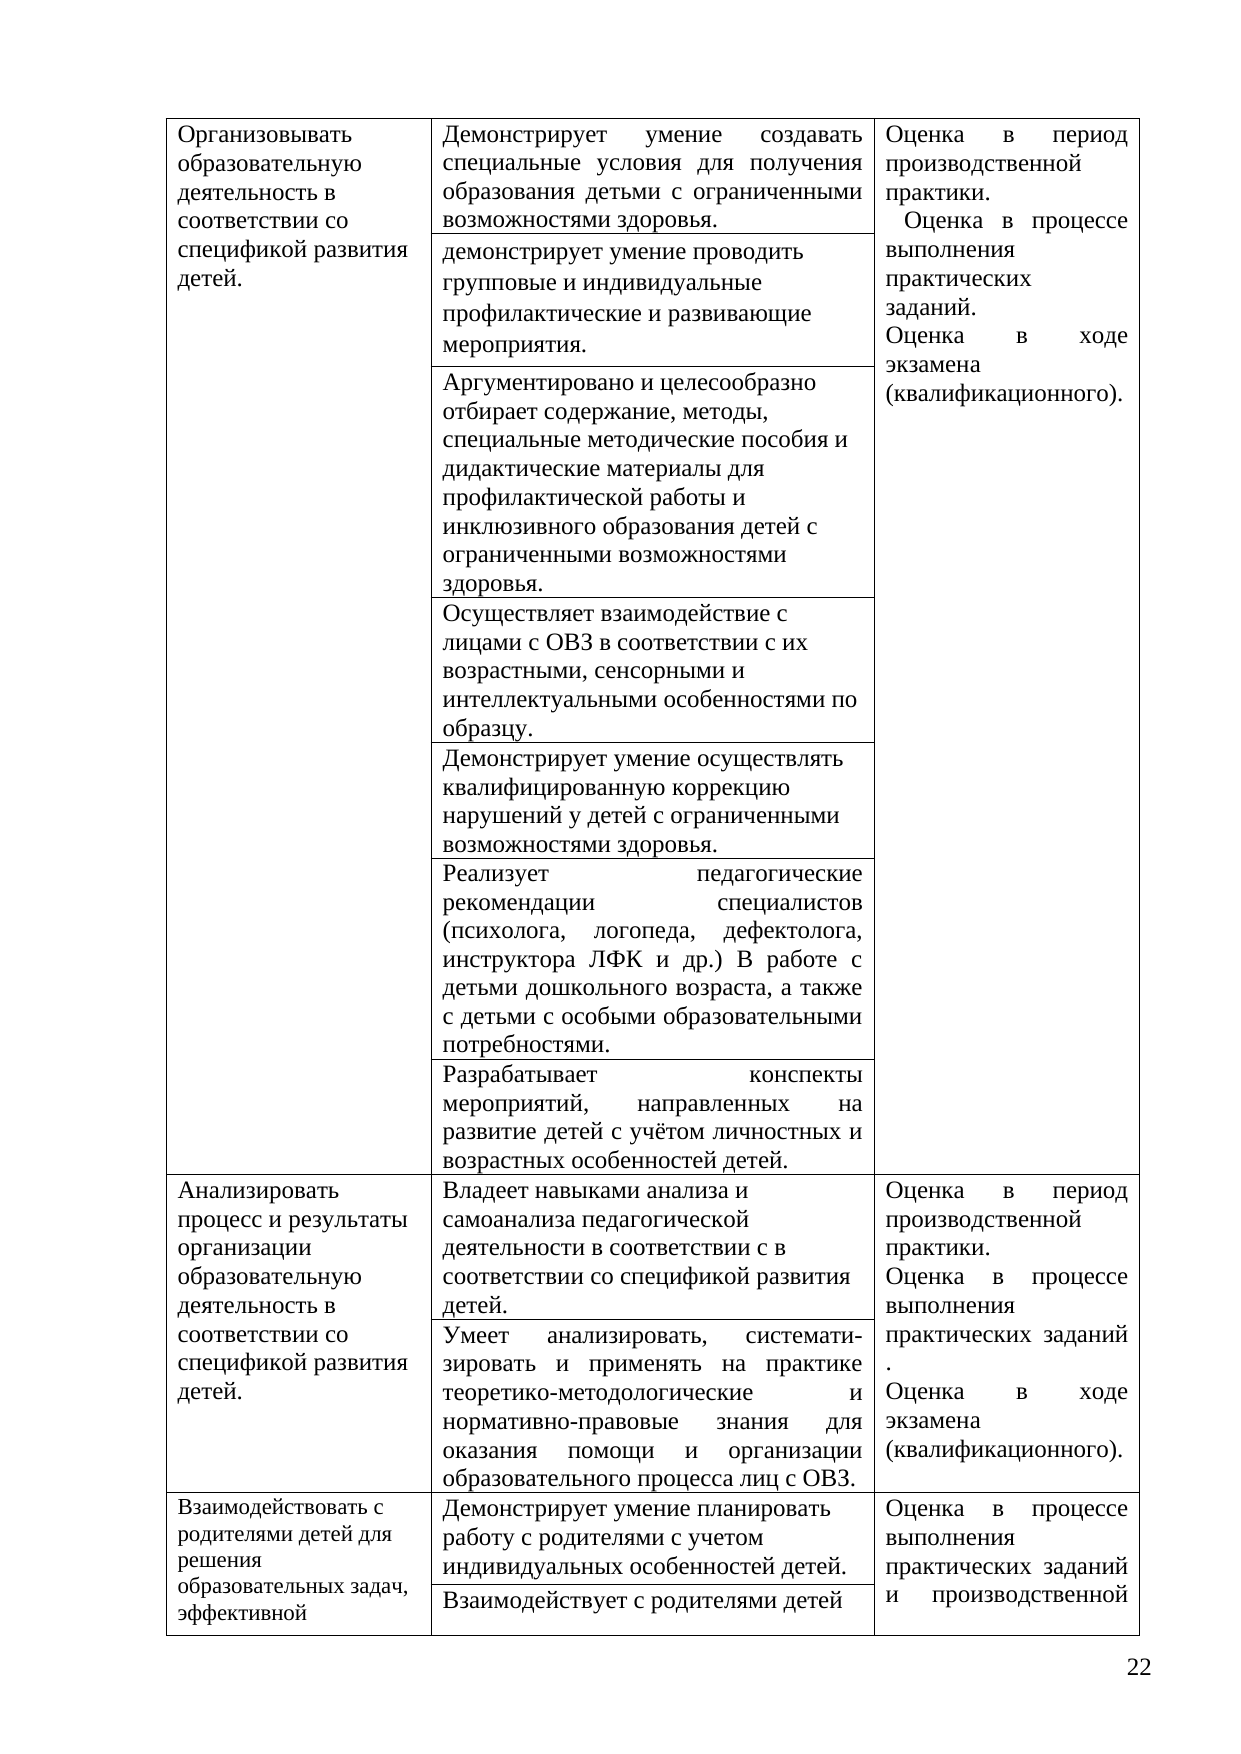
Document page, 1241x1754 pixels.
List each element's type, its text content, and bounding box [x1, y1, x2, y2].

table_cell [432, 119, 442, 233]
table_cell Владеет навыками анализа и самоанализа педагогической деятельности в соответствии с в соответствии со спецификой развития детей. [432, 1175, 874, 1319]
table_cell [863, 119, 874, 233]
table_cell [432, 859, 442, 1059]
table_cell Демонстрирует умение осуществлять квалифицированную коррекцию нарушений у детей с ограниченными возможностями здоровья. [432, 743, 874, 858]
table_cell Взаимодействовать с родителями детей для решения образовательных задач, эффективной реализации программ индивидуального развития ребёнка. [167, 1493, 431, 1635]
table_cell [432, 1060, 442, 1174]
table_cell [432, 1585, 874, 1635]
table_cell Анализировать процесс и результаты организации образовательную деятельность в соответствии со спецификой развития детей. [167, 1175, 431, 1492]
table_cell Демонстрирует умение планировать работу с родителями с учетом индивидуальных особенностей детей. [432, 1493, 874, 1584]
table_cell Умеет анализировать, системати-зировать и применять на практике теоретико-методологические и нормативно-правовые знания для оказания помощи и организации образовательного процесса лиц с ОВЗ. [432, 1320, 874, 1492]
table_cell Организовывать образовательную деятельность в соответствии со спецификой развития детей. [167, 119, 431, 1174]
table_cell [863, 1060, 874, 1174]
table_cell Осуществляет взаимодействие с лицами с ОВЗ в соответствии с их возрастными, сенсорными и интеллектуальными особенностями по образцу. [432, 598, 874, 742]
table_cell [875, 119, 1139, 1174]
table_cell Оценка в процессе выполнения практических заданий и производственной практики. Оценка в ходе экзамена (квалификационного). [875, 1493, 1139, 1635]
table_cell демонстрирует умение проводить групповые и индивидуальные профилактические и развивающие мероприятия. [432, 234, 874, 366]
table_cell Оценка в период производственной практики. Оценка в процессе выполнения практических заданий . Оценка в ходе экзамена (квалификационного). [875, 1175, 1139, 1492]
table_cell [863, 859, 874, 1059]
table_cell Аргументировано и целесообразно отбирает содержание, методы, специальные методические пособия и дидактические материалы для профилактической работы и инклюзивного образования детей с ограниченными возможностями здоровья. [432, 367, 874, 597]
